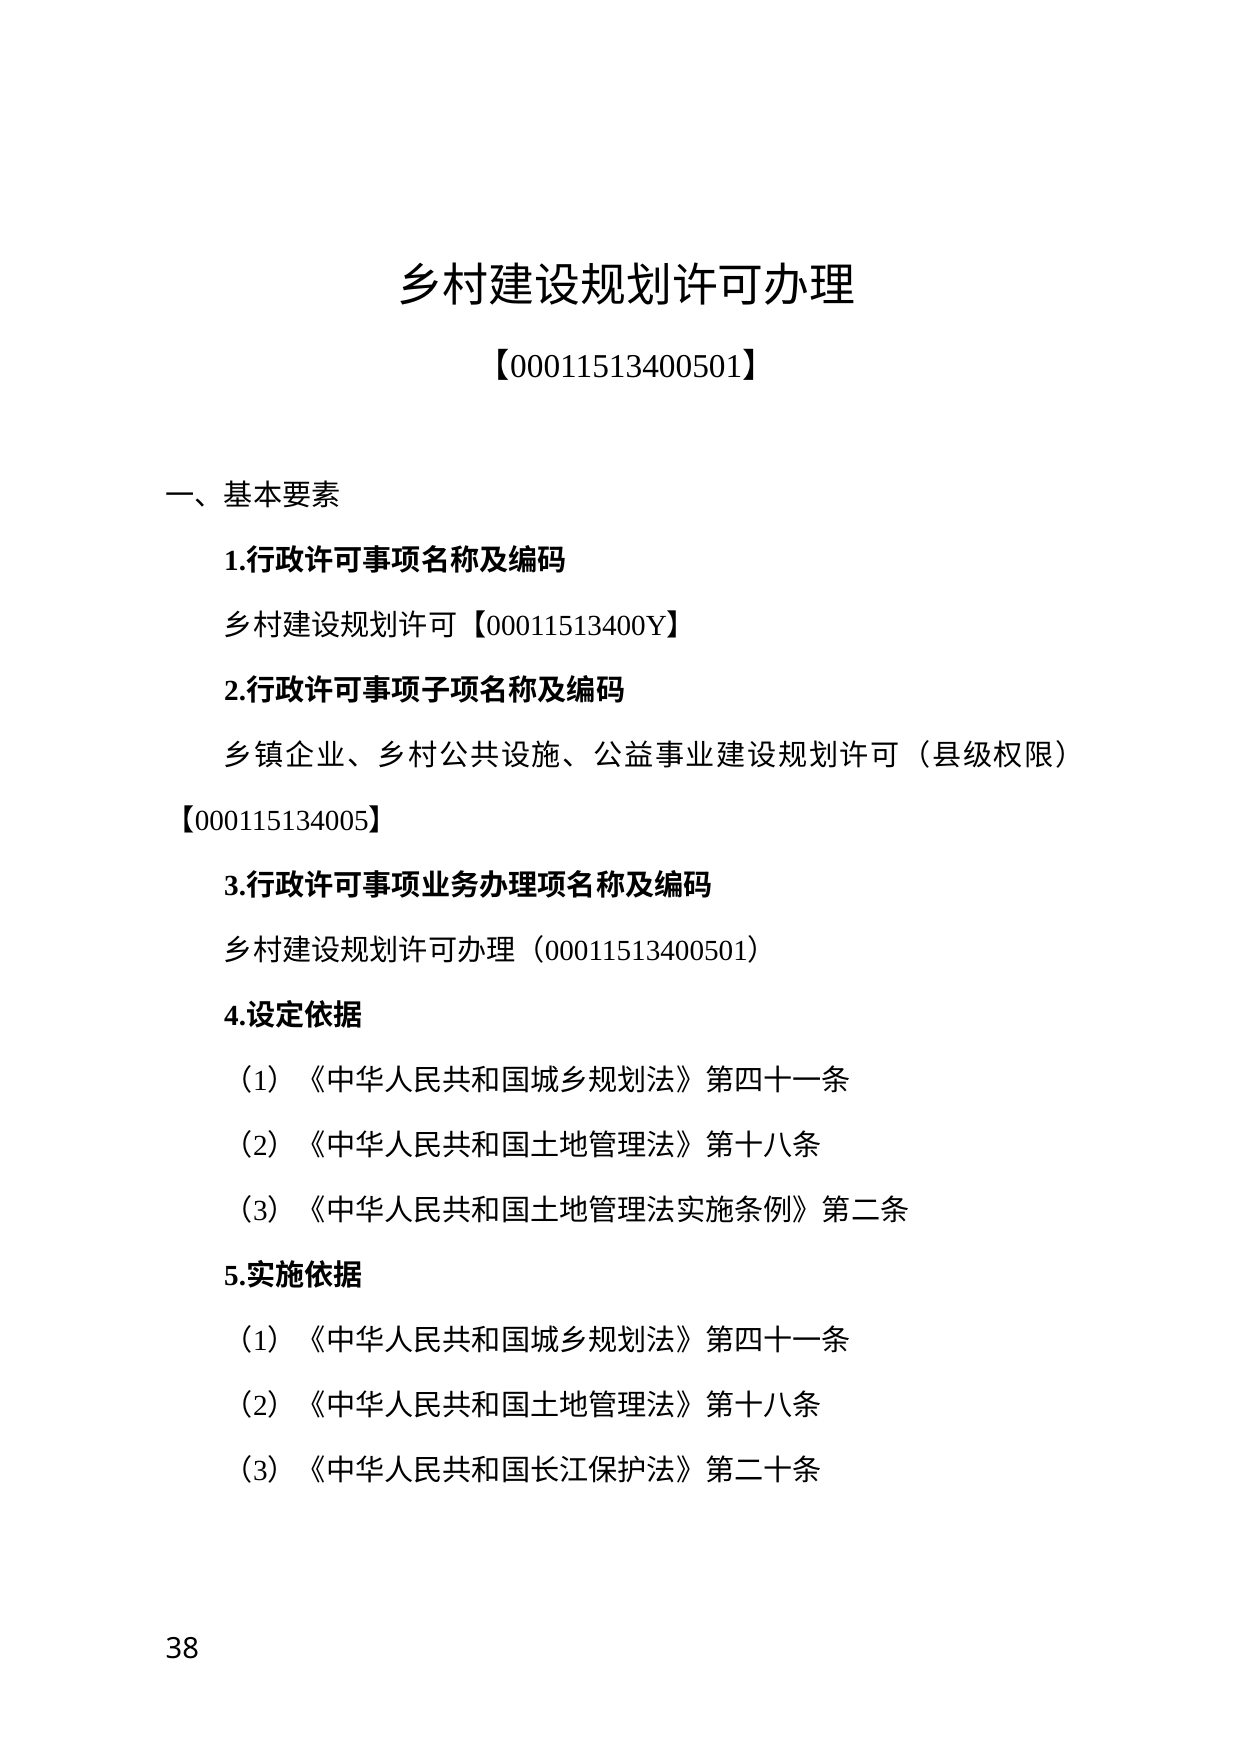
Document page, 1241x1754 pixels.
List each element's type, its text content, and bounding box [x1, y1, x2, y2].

text 4.设定依据 [165, 980, 1087, 1045]
list 2.行政许可事项子项名称及编码 [165, 655, 1087, 720]
list 5.实施依据 [165, 1240, 1087, 1305]
list 1.行政许可事项名称及编码 [165, 525, 1087, 590]
list （1）《中华人民共和国城乡规划法》第四十一条 [165, 1045, 1087, 1110]
list （2）《中华人民共和国土地管理法》第十八条 [165, 1370, 1087, 1435]
text 乡村建设规划许可【00011513400Y】 [165, 590, 1087, 655]
list 3.行政许可事项业务办理项名称及编码 [165, 850, 1087, 915]
list （3）《中华人民共和国长江保护法》第二十条 [165, 1435, 1087, 1500]
text 【00011513400501】 [165, 330, 1087, 395]
list （3）《中华人民共和国土地管理法实施条例》第二条 [165, 1175, 1087, 1240]
text 乡村建设规划许可办理 [165, 233, 1087, 330]
text 乡村建设规划许可办理（00011513400501） [165, 915, 1087, 980]
list （1）《中华人民共和国城乡规划法》第四十一条 [165, 1305, 1087, 1370]
list （2）《中华人民共和国土地管理法》第十八条 [165, 1110, 1087, 1175]
text 乡镇企业、乡村公共设施、公益事业建设规划许可（县级权限）【000115134005】 [165, 720, 1087, 850]
list 一、基本要素 [165, 460, 1087, 525]
